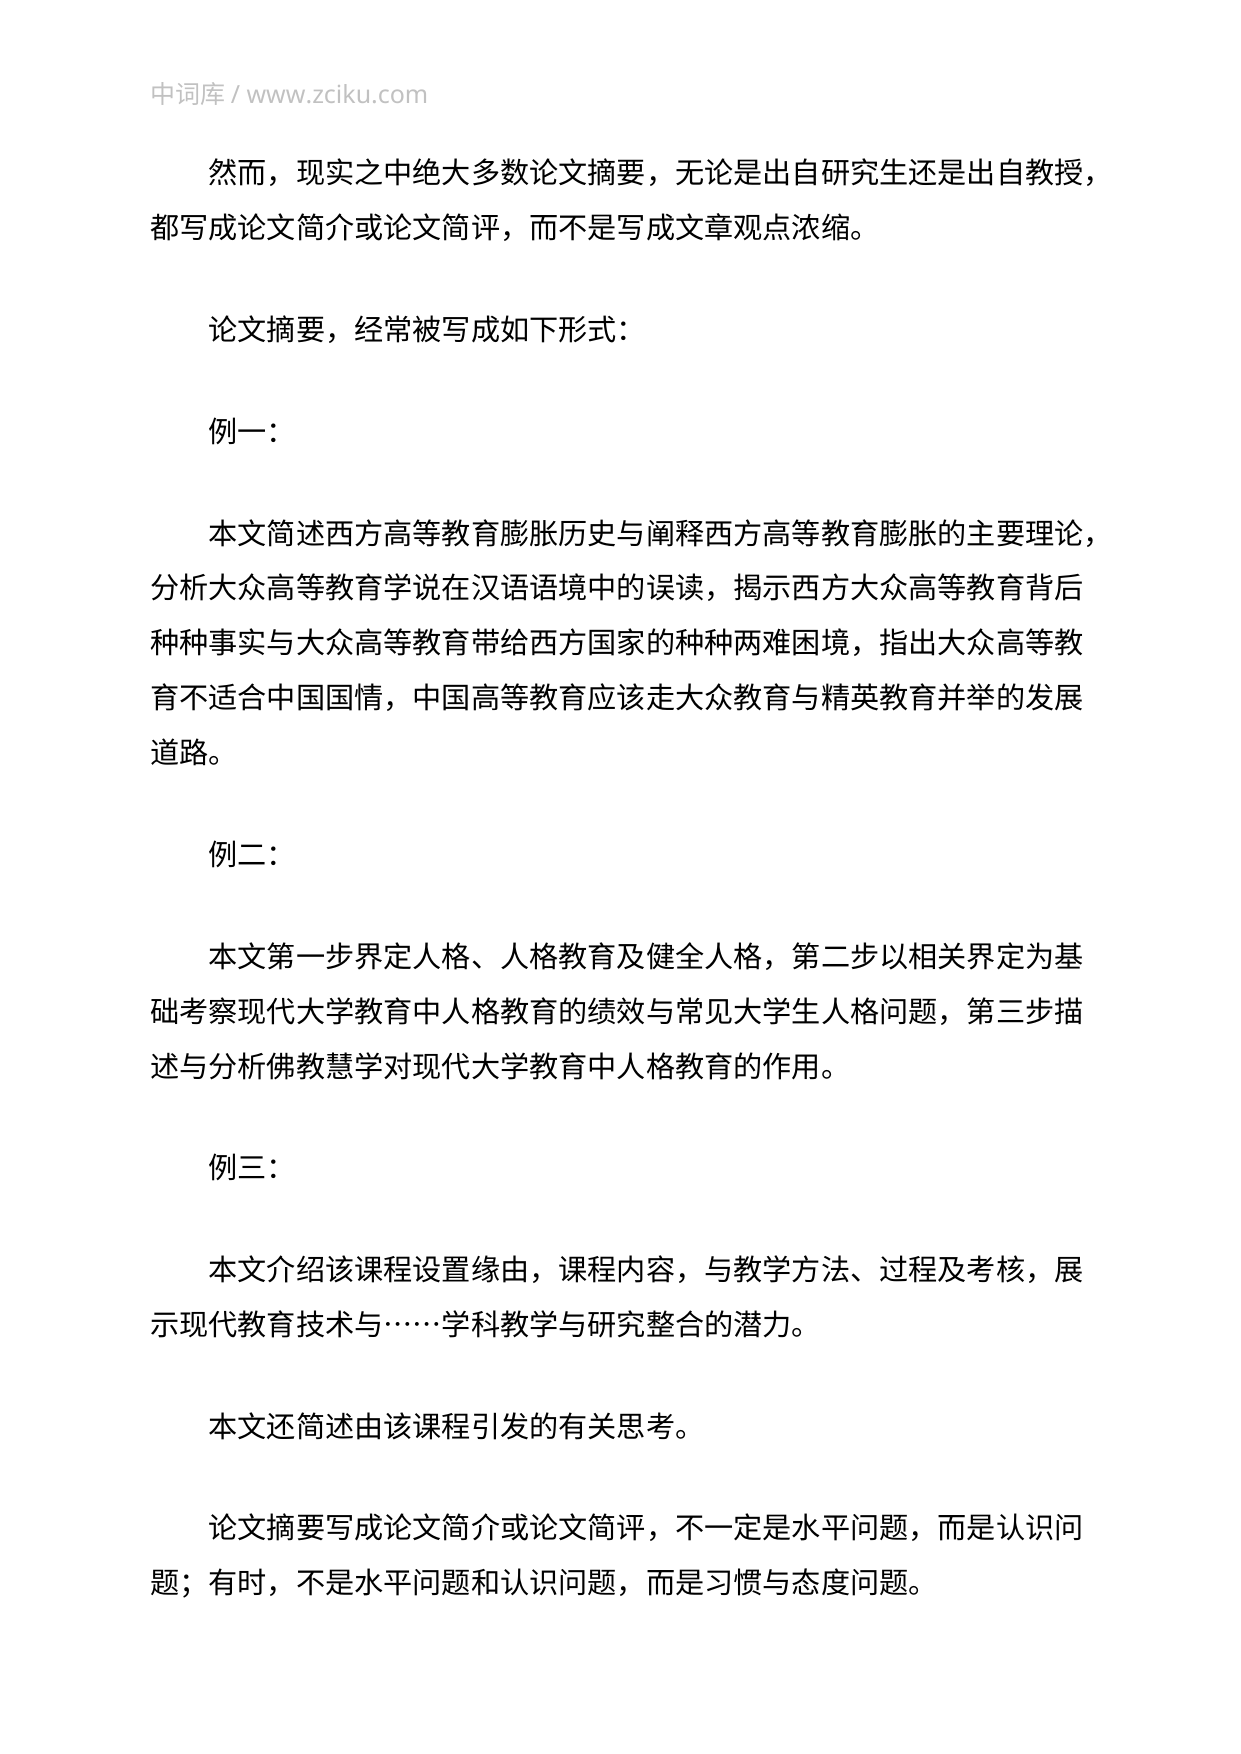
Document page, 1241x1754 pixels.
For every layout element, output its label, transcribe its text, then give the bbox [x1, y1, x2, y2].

text 本文第一步界定人格、人格教育及健全人格，第二步以相关界定为基础考察现代大学教育中人格教育的绩效与常见大学生人格问题，第三步描述与分析佛教慧学对现代大学教育中人格教育的作用。 [150, 933, 1090, 1085]
text 例一： [150, 408, 1090, 451]
text 本文还简述由该课程引发的有关思考。 [150, 1403, 1090, 1446]
text 然而，现实之中绝大多数论文摘要，无论是出自研究生还是出自教授，都写成论文简介或论文简评，而不是写成文章观点浓缩。 [150, 150, 1090, 247]
text 例三： [150, 1145, 1090, 1187]
text 本文简述西方高等教育膨胀历史与阐释西方高等教育膨胀的主要理论，分析大众高等教育学说在汉语语境中的误读，揭示西方大众高等教育背后种种事实与大众高等教育带给西方国家的种种两难困境，指出大众高等教育不适合中国国情，中国高等教育应该走大众教育与精英教育并举的发展道路。 [150, 510, 1090, 772]
text 论文摘要写成论文简介或论文简评，不一定是水平问题，而是认识问题；有时，不是水平问题和认识问题，而是习惯与态度问题。 [150, 1505, 1090, 1602]
text 本文介绍该课程设置缘由，课程内容，与教学方法、过程及考核，展示现代教育技术与……学科教学与研究整合的潜力。 [150, 1247, 1090, 1344]
text 例二： [150, 832, 1090, 874]
text 论文摘要，经常被写成如下形式： [150, 307, 1090, 349]
